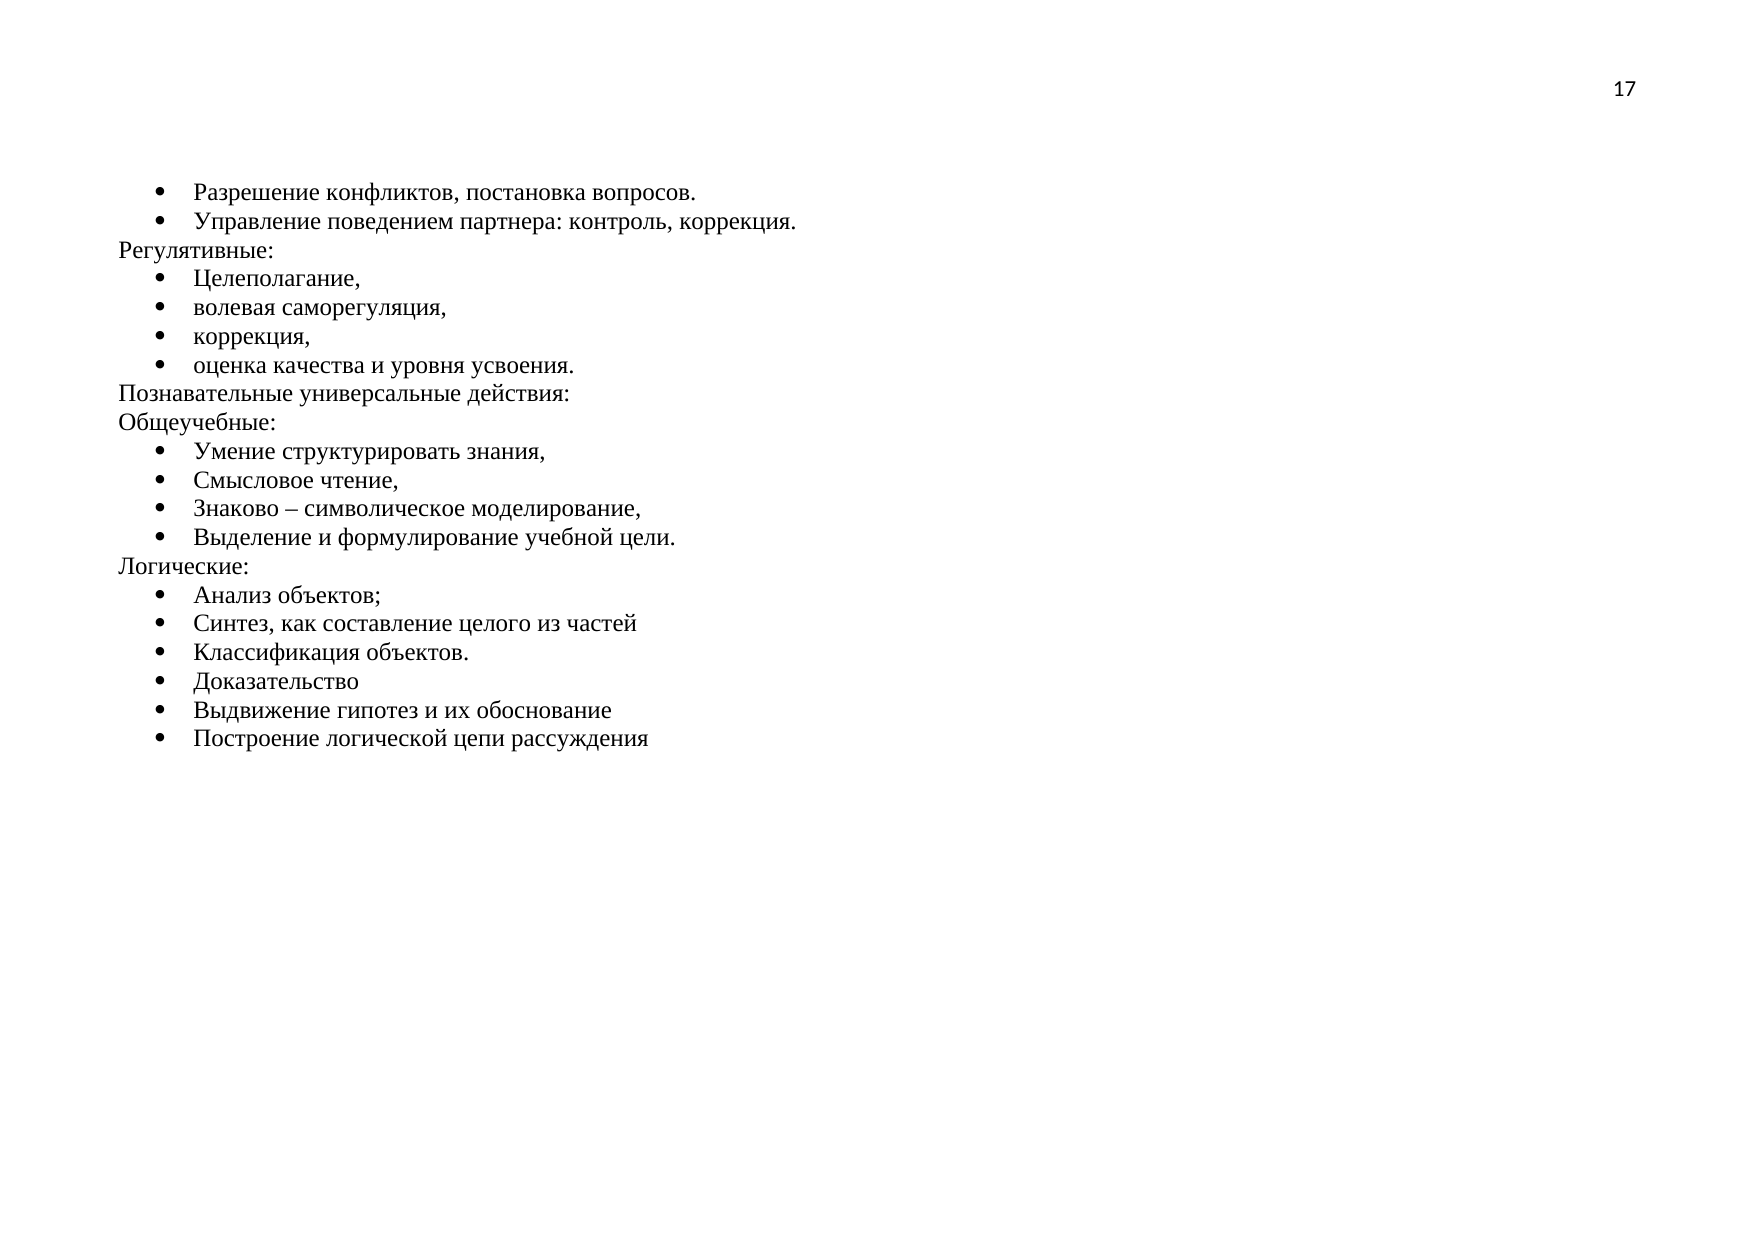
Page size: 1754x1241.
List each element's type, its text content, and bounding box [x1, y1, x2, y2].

list Построение логической цепи рассуждения [156, 723, 1636, 752]
list Знаково – символическое моделирование, [156, 493, 1636, 522]
list волевая саморегуляция, [156, 292, 1636, 321]
list Выдвижение гипотез и их обоснование [156, 695, 1636, 723]
list Смысловое чтение, [156, 465, 1636, 493]
text Логические: [118, 551, 1636, 580]
list Синтез, как составление целого из частей [156, 608, 1636, 637]
list Классификация объектов. [156, 637, 1636, 666]
text Познавательные универсальные действия: [118, 378, 1636, 407]
list Анализ объектов; [156, 580, 1636, 608]
list оценка качества и уровня усвоения. [156, 350, 1636, 378]
list Доказательство [156, 666, 1636, 695]
list Разрешение конфликтов, постановка вопросов. [156, 177, 1636, 206]
list Целеполагание, [156, 263, 1636, 292]
list Выделение и формулирование учебной цели. [156, 522, 1636, 551]
text Общеучебные: [118, 407, 1636, 436]
list коррекция, [156, 321, 1636, 350]
list Управление поведением партнера: контроль, коррекция. [156, 206, 1636, 235]
list Умение структурировать знания, [156, 436, 1636, 465]
text Регулятивные: [118, 235, 1636, 263]
